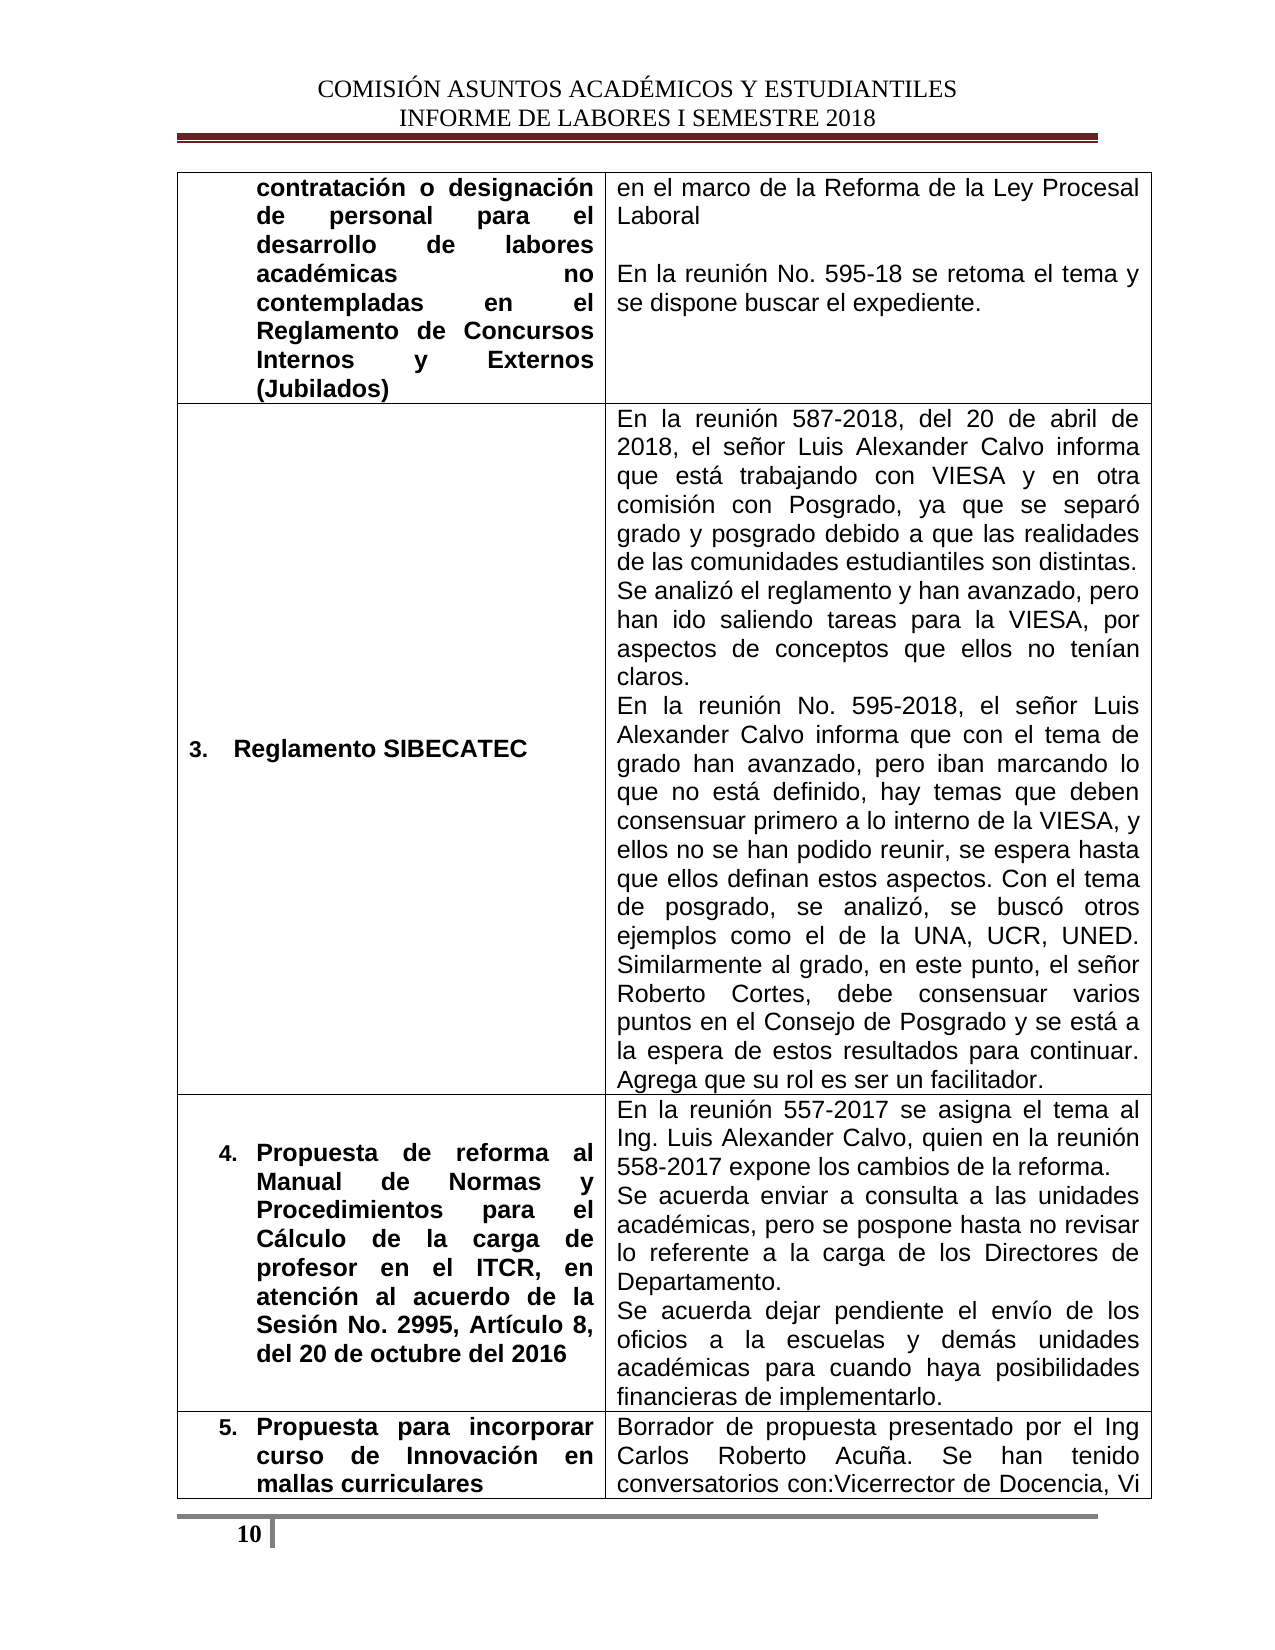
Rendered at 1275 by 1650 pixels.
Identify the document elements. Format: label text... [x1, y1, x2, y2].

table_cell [178, 1412, 605, 1498]
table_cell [606, 173, 1151, 403]
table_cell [178, 173, 605, 403]
table_cell Reglamento SIBECATEC [178, 404, 605, 1094]
table_cell En la reunión 557-2017 se asigna el tema al Ing. Luis Alexander Calvo, quien en la reunión 558-2017 expone los cambios de la reforma. Se acuerda enviar a consulta a las unidades académicas, pero se pospone hasta no revisar lo referente a la carga de los Directores de Departamento. Se acuerda dejar pendiente el envío de los oficios a la escuelas y demás unidades académicas para cuando haya posibilidades financieras de implementarlo. [606, 1095, 1151, 1411]
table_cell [606, 1412, 1151, 1498]
table_cell Propuesta de reforma al Manual de Normas y Procedimientos para el Cálculo de la carga de profesor en el ITCR, en atención al acuerdo de la Sesión No. 2995, Artículo 8, del 20 de octubre del 2016 [178, 1095, 605, 1411]
table_cell En la reunión 587-2018, del 20 de abril de 2018, el señor Luis Alexander Calvo informa que está trabajando con VIESA y en otra comisión con Posgrado, ya que se separó grado y posgrado debido a que las realidades de las comunidades estudiantiles son distintas. Se analizó el reglamento y han avanzado, pero han ido saliendo tareas para la VIESA, por aspectos de conceptos que ellos no tenían claros. En la reunión No. 595-2018, el señor Luis Alexander Calvo informa que con el tema de grado han avanzado, pero iban marcando lo que no está definido, hay temas que deben consensuar primero a lo interno de la VIESA, y ellos no se han podido reunir, se espera hasta que ellos definan estos aspectos. Con el tema de posgrado, se analizó, se buscó otros ejemplos como el de la UNA, UCR, UNED. Similarmente al grado, en este punto, el señor Roberto Cortes, debe consensuar varios puntos en el Consejo de Posgrado y se está a la espera de estos resultados para continuar. Agrega que su rol es ser un facilitador. [606, 404, 1151, 1094]
